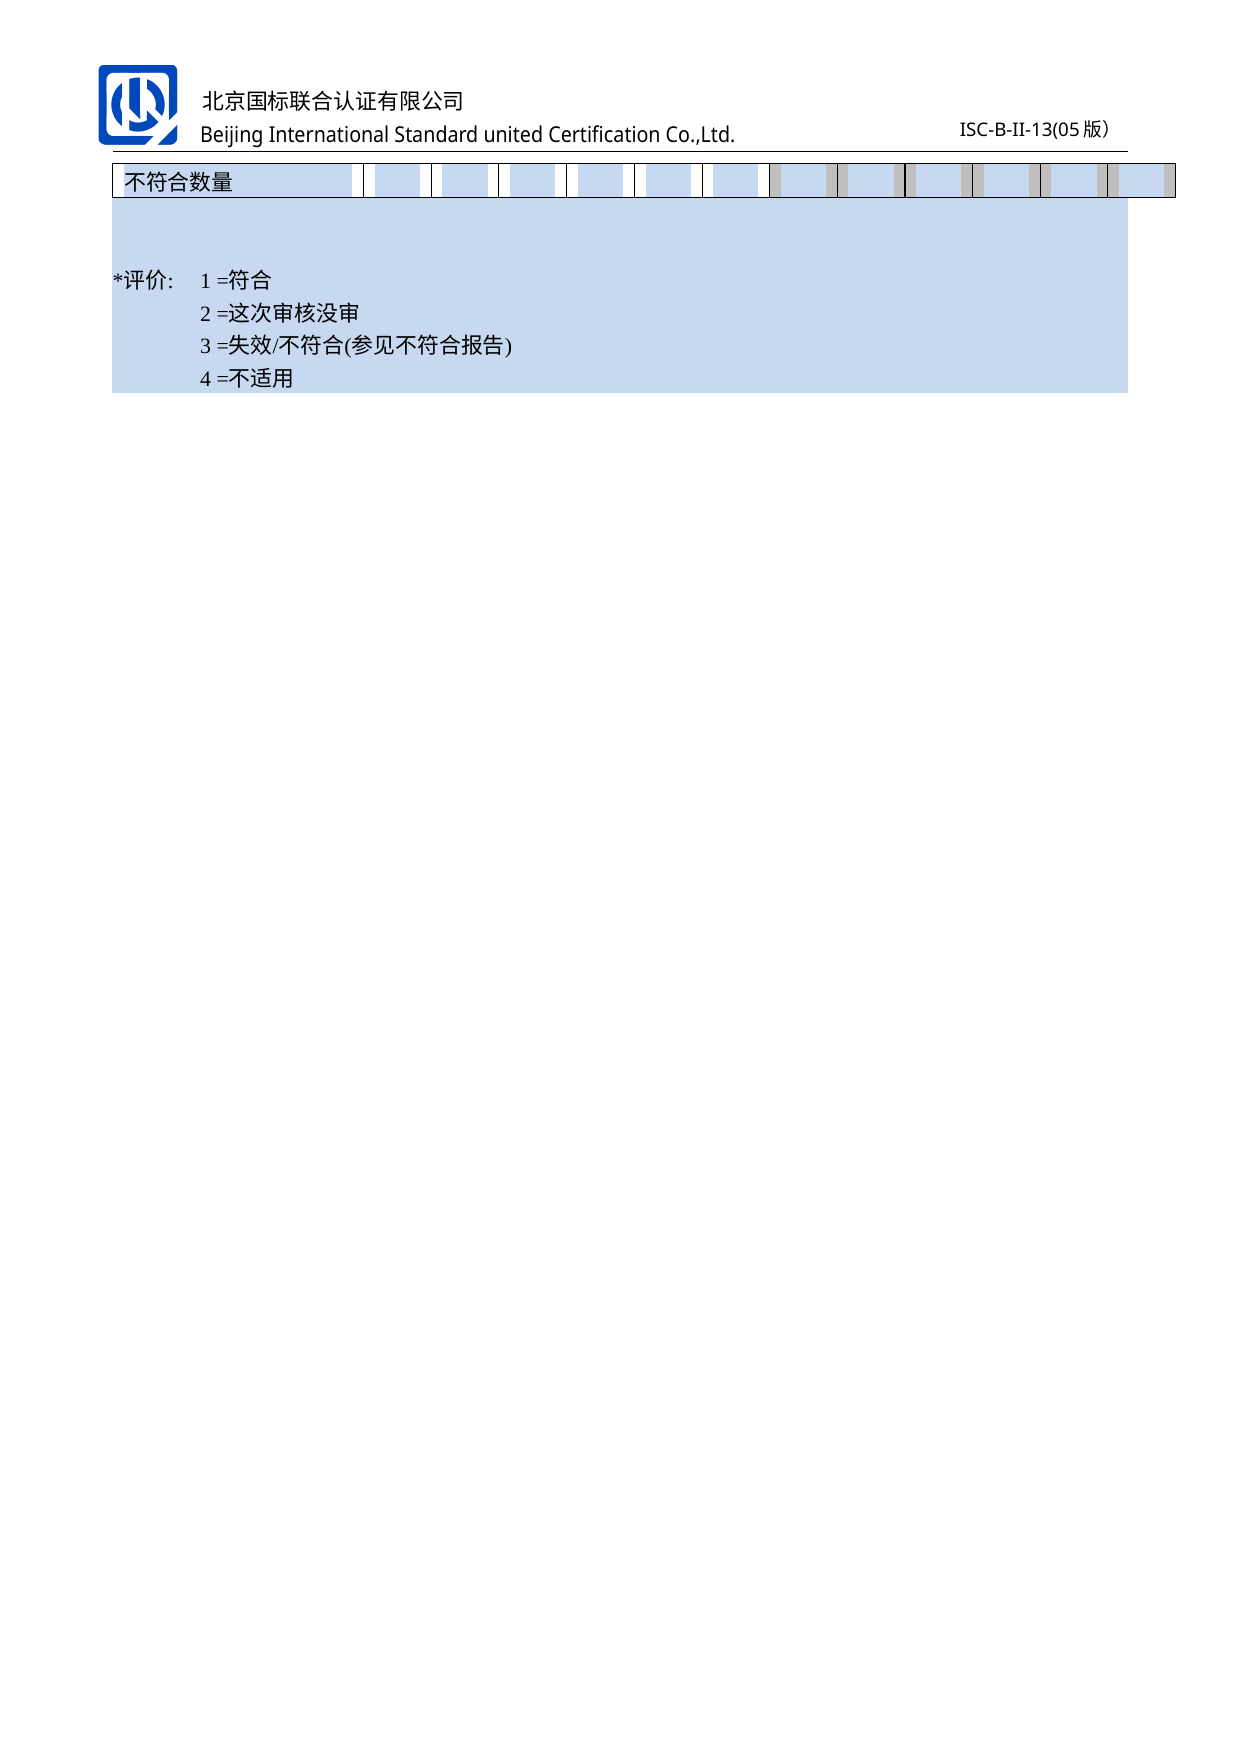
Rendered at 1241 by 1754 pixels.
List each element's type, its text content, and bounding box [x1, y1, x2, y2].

table_cell [826, 164, 837, 197]
table_cell [703, 164, 713, 197]
table_cell [691, 164, 702, 197]
table_cell [758, 164, 769, 197]
table_cell [894, 164, 904, 197]
table_cell [499, 164, 510, 197]
table_cell [1164, 164, 1175, 197]
table_cell [555, 164, 566, 197]
table_cell [635, 164, 646, 197]
table_cell [420, 164, 431, 197]
table_cell [623, 164, 634, 197]
text 4 =不适用 [112, 360, 1128, 393]
table_cell [567, 164, 578, 197]
table_cell [432, 164, 442, 197]
table_cell [973, 164, 984, 197]
table_cell [838, 164, 848, 197]
table_cell [1097, 164, 1107, 197]
text 2 =这次审核没审 [112, 295, 1128, 328]
table_cell [906, 164, 916, 197]
table_cell [488, 164, 498, 197]
table_cell [1029, 164, 1040, 197]
table_cell [961, 164, 972, 197]
picture [98, 65, 178, 145]
table_cell [770, 164, 781, 197]
text *评价: 1 =符合 [112, 263, 1128, 295]
table_cell [1041, 164, 1051, 197]
text 3 =失效/不符合(参见不符合报告) [112, 328, 1128, 360]
table_cell [364, 164, 375, 197]
table_cell [1108, 164, 1119, 197]
